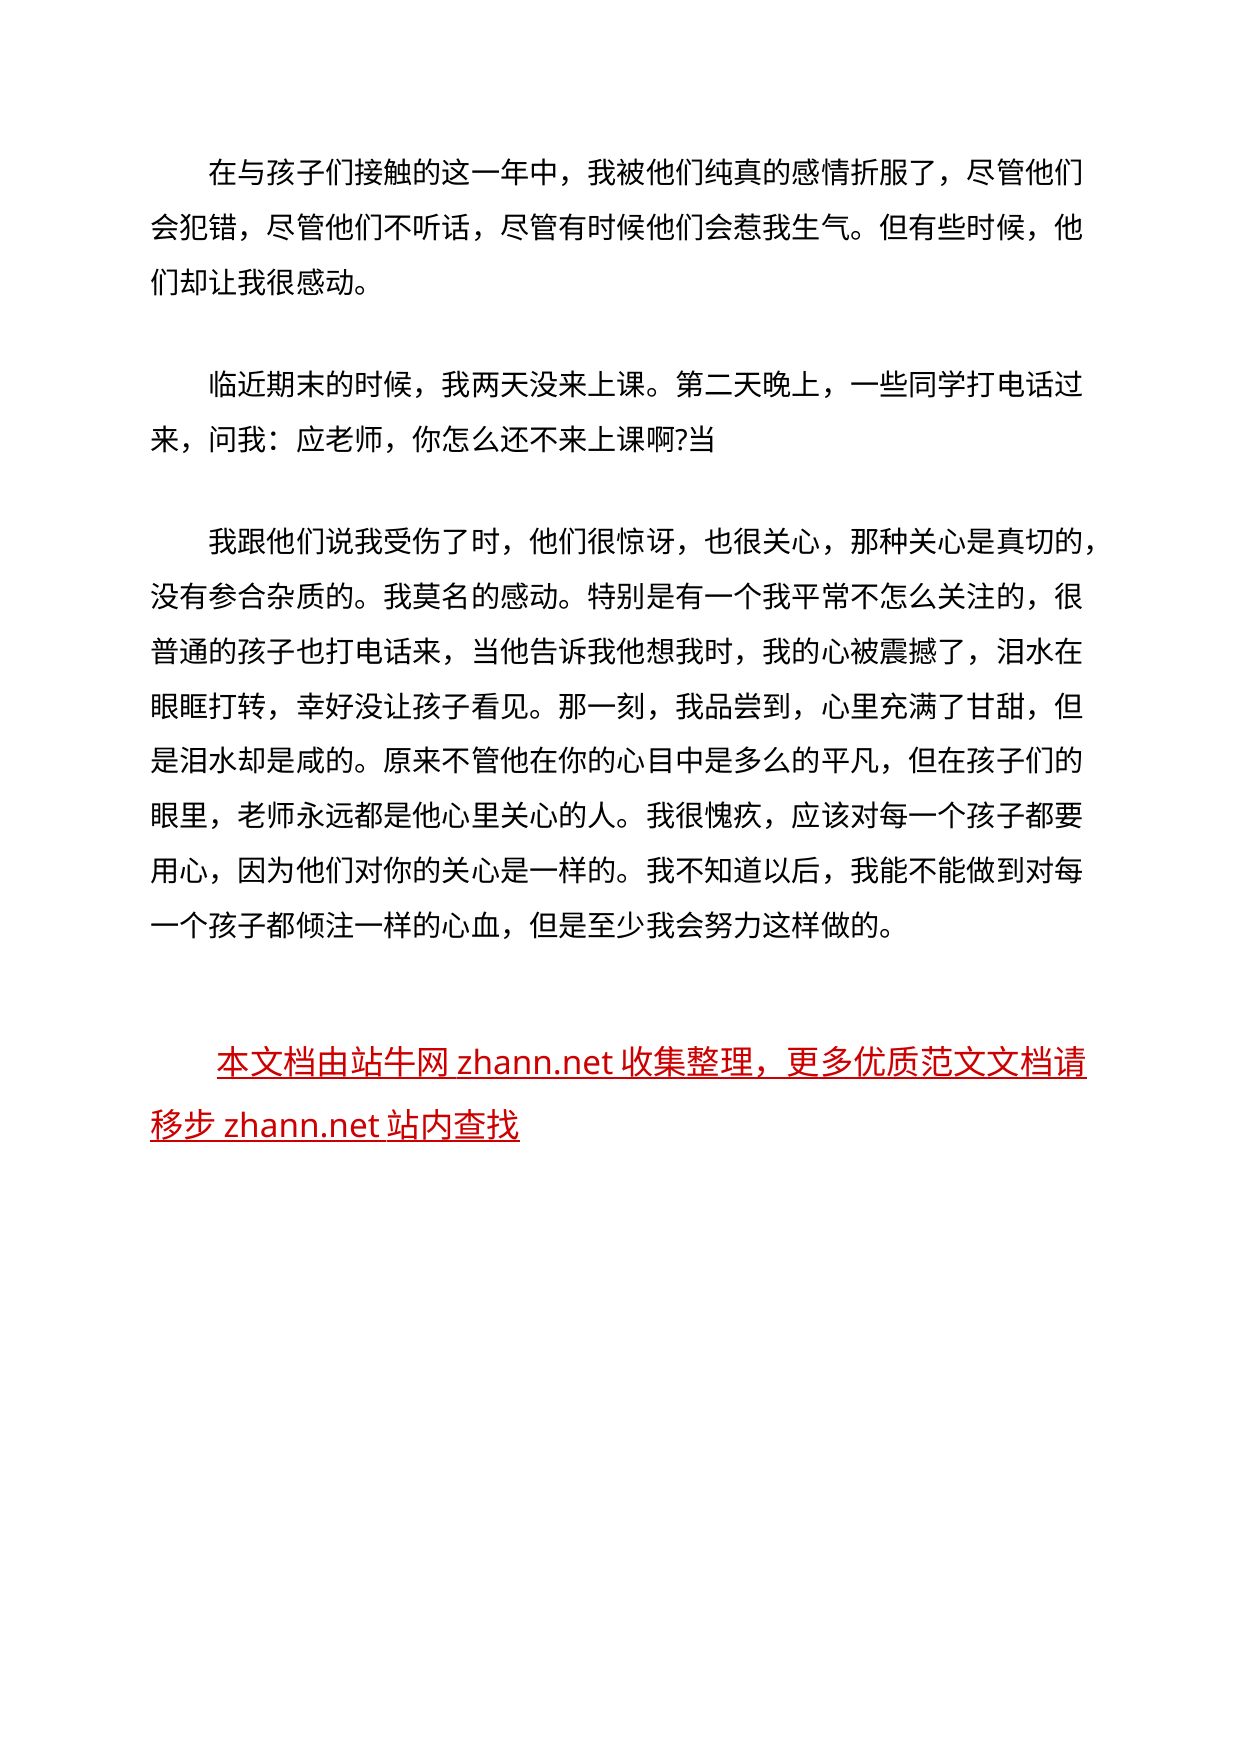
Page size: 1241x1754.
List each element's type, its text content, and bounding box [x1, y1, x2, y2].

text 我跟他们说我受伤了时，他们很惊讶，也很关心，那种关心是真切的，没有参合杂质的。我莫名的感动。特别是有一个我平常不怎么关注的，很普通的孩子也打电话来，当他告诉我他想我时，我的心被震撼了，泪水在眼眶打转，幸好没让孩子看见。那一刻，我品尝到，心里充满了甘甜，但是泪水却是咸的。原来不管他在你的心目中是多么的平凡，但在孩子们的眼里，老师永远都是他心里关心的人。我很愧疚，应该对每一个孩子都要用心，因为他们对你的关心是一样的。我不知道以后，我能不能做到对每一个孩子都倾注一样的心血，但是至少我会努力这样做的。 [150, 518, 1090, 945]
text 在与孩子们接触的这一年中，我被他们纯真的感情折服了，尽管他们会犯错，尽管他们不听话，尽管有时候他们会惹我生气。但有些时候，他们却让我很感动。 [150, 150, 1090, 302]
text 本文档由站牛网zhann.net收集整理，更多优质范文文档请移步zhann.net站内查找 [150, 1036, 1090, 1147]
text 临近期末的时候，我两天没来上课。第二天晚上，一些同学打电话过来，问我：应老师，你怎么还不来上课啊?当 [150, 362, 1090, 459]
